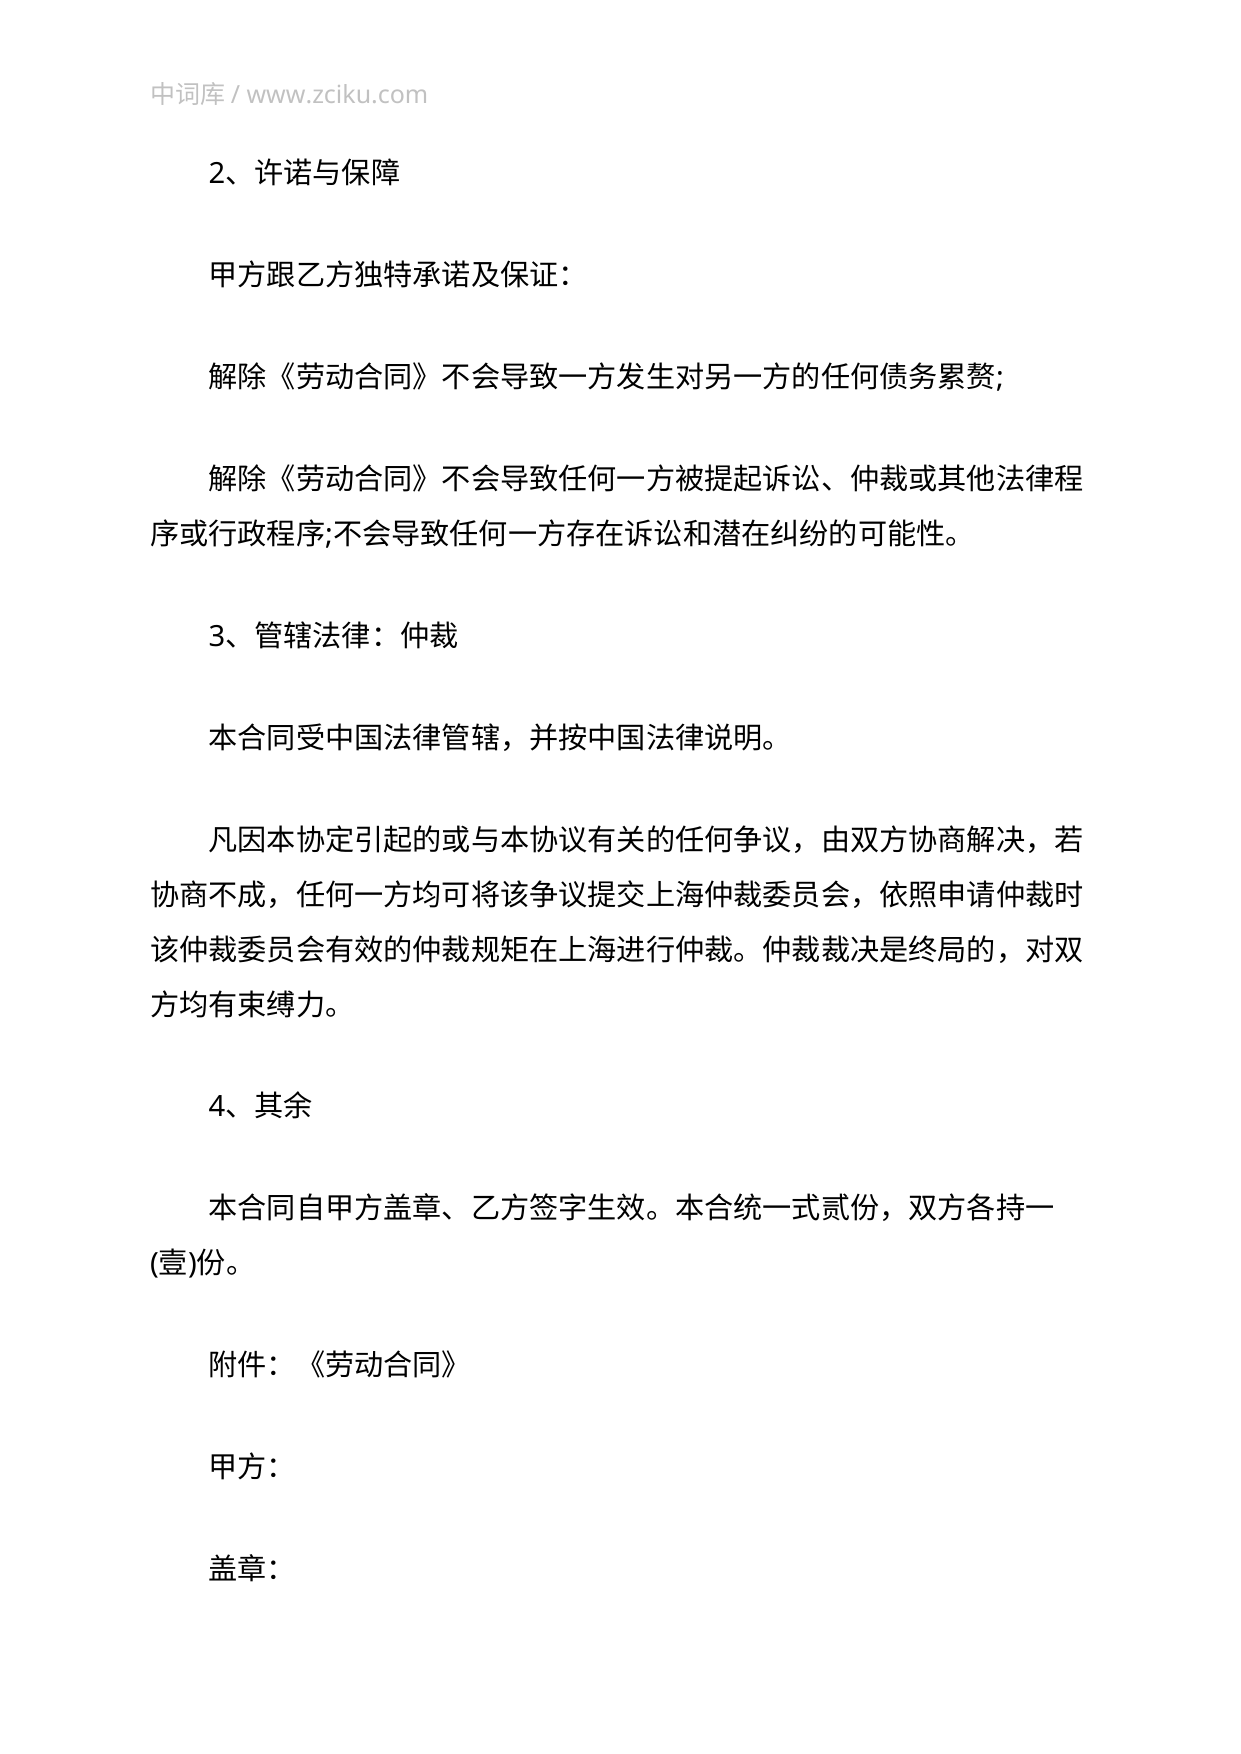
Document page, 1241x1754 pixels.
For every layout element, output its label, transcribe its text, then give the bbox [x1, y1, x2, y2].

text 解除《劳动合同》不会导致任何一方被提起诉讼、仲裁或其他法律程序或行政程序;不会导致任何一方存在诉讼和潜在纠纷的可能性。 [150, 456, 1090, 553]
text 附件：《劳动合同》 [150, 1342, 1090, 1384]
text 本合同自甲方盖章、乙方签字生效。本合统一式贰份，双方各持一(壹)份。 [150, 1185, 1090, 1282]
text 本合同受中国法律管辖，并按中国法律说明。 [150, 714, 1090, 757]
text 凡因本协定引起的或与本协议有关的任何争议，由双方协商解决，若协商不成，任何一方均可将该争议提交上海仲裁委员会，依照申请仲裁时该仲裁委员会有效的仲裁规矩在上海进行仲裁。仲裁裁决是终局的，对双方均有束缚力。 [150, 816, 1090, 1023]
text 4、其余 [150, 1083, 1090, 1125]
text 2、许诺与保障 [150, 150, 1090, 192]
text 盖章： [150, 1545, 1090, 1587]
text 甲方跟乙方独特承诺及保证： [150, 252, 1090, 294]
text 解除《劳动合同》不会导致一方发生对另一方的任何债务累赘; [150, 354, 1090, 396]
text 甲方： [150, 1443, 1090, 1486]
text 3、管辖法律：仲裁 [150, 613, 1090, 655]
